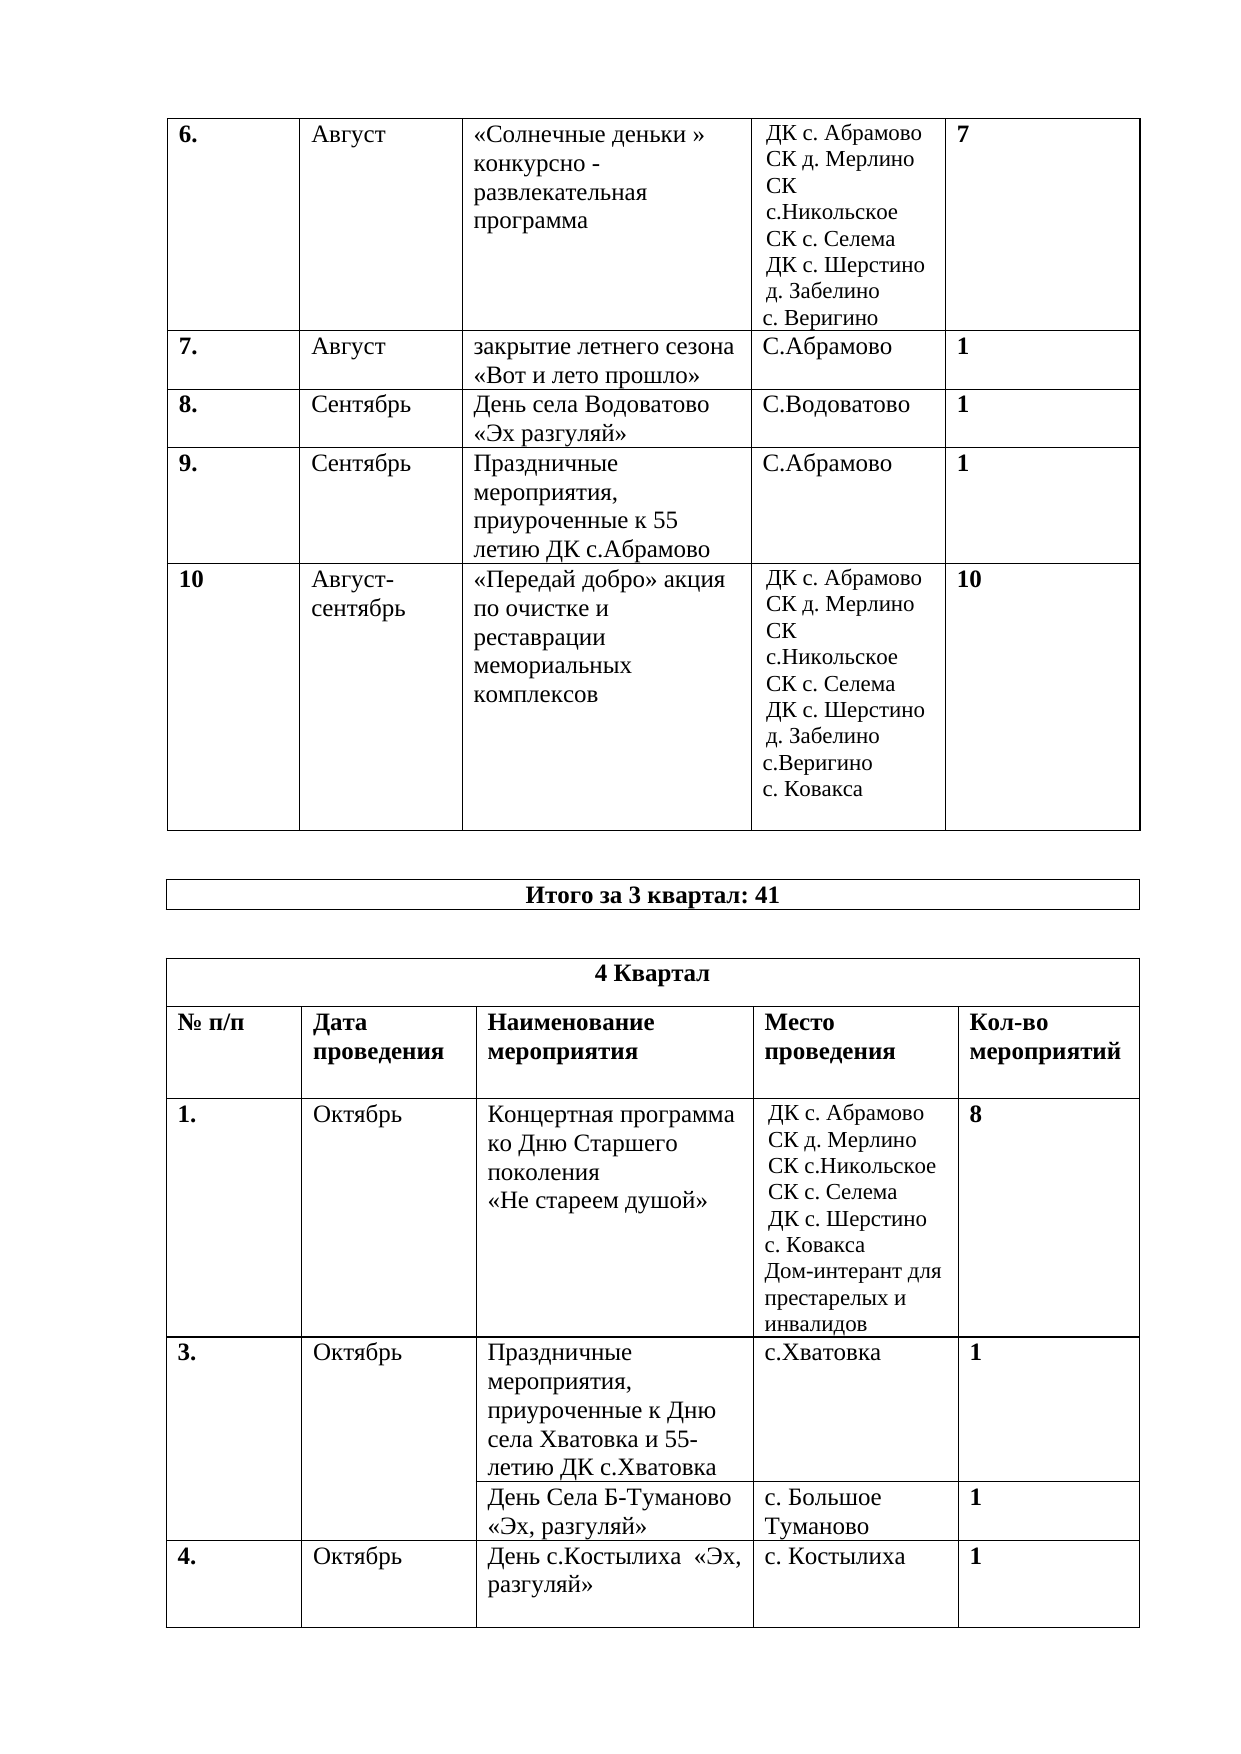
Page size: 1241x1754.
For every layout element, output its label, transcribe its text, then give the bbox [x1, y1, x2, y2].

table_cell с.Хватовка [754, 1338, 958, 1481]
table_cell 8. [168, 390, 299, 447]
table_cell 1 [959, 1541, 1139, 1627]
table_cell Праздничные мероприятия, приуроченные к Дню села Хватовка и 55-летию ДК с.Хватовка [477, 1338, 753, 1481]
table_cell с. Большое Туманово [754, 1482, 958, 1540]
table_cell Кол-во мероприятий [959, 1007, 1139, 1098]
table_cell Наименование мероприятия [477, 1007, 753, 1098]
table_header Итого за 3 квартал: 41 [167, 880, 1139, 909]
table_cell С.Абрамово [752, 331, 945, 388]
table_cell закрытие летнего сезона «Вот и лето прошло» [463, 331, 751, 388]
table_cell 10 [946, 564, 1139, 830]
table_cell Август-сентябрь [300, 564, 462, 830]
table_cell Дата проведения [302, 1007, 476, 1098]
table_cell 1 [946, 390, 1139, 447]
table_cell Август [300, 331, 462, 388]
table_cell 9. [168, 448, 299, 563]
table_cell ДК с. Абрамово СК д. Мерлино СК с.Никольское СК с. Селема ДК с. Шерстино д. Забелино с. Веригино [752, 119, 945, 330]
table_cell Концертная программа ко Дню Старшего поколения «Не стареем душой» [477, 1099, 753, 1336]
table_cell Место проведения [754, 1007, 958, 1098]
table_cell 1 [959, 1338, 1139, 1481]
table_cell Сентябрь [300, 390, 462, 447]
table_cell С.Абрамово [752, 448, 945, 563]
table_cell 1 [959, 1482, 1139, 1540]
table_cell Праздничные мероприятия, приуроченные к 55 летию ДК с.Абрамово [463, 448, 751, 563]
table_cell ДК с. Абрамово СК д. Мерлино СК с.Никольское СК с. Селема ДК с. Шерстино с. Ковакса Дом-интерант для престарелых и инвалидов [754, 1099, 958, 1336]
table_cell Октябрь [302, 1099, 476, 1336]
table_cell ДК с. Абрамово СК д. Мерлино СК с.Никольское СК с. Селема ДК с. Шерстино д. Забелино с.Веригино с. Ковакса [752, 564, 945, 830]
table_cell День Села Б-Туманово «Эх, разгуляй» [477, 1482, 753, 1540]
table_cell Октябрь [302, 1541, 476, 1627]
table_cell С.Водоватово [752, 390, 945, 447]
table_cell 6. [168, 119, 299, 330]
table_cell 8 [959, 1099, 1139, 1336]
table_cell № п/п [167, 1007, 301, 1098]
table_cell Август [300, 119, 462, 330]
table_cell День с.Костылиха «Эх, разгуляй» [477, 1541, 753, 1627]
table_cell 1 [946, 448, 1139, 563]
table_header 4 Квартал [167, 959, 1139, 1006]
table_cell «Солнечные деньки » конкурсно -развлекательная программа [463, 119, 751, 330]
table_cell 1 [946, 331, 1139, 388]
table_cell Октябрь [302, 1338, 476, 1540]
table_cell 7 [946, 119, 1139, 330]
table_cell Сентябрь [300, 448, 462, 563]
table_cell 7. [168, 331, 299, 388]
table_cell 10 [168, 564, 299, 830]
table_cell «Передай добро» акция по очистке и реставрации мемориальных комплексов [463, 564, 751, 830]
table_cell 1. [167, 1099, 301, 1336]
table_cell 3. [167, 1338, 301, 1540]
table_cell с. Костылиха [754, 1541, 958, 1627]
table_cell День села Водоватово «Эх разгуляй» [463, 390, 751, 447]
table_cell 4. [167, 1541, 301, 1627]
